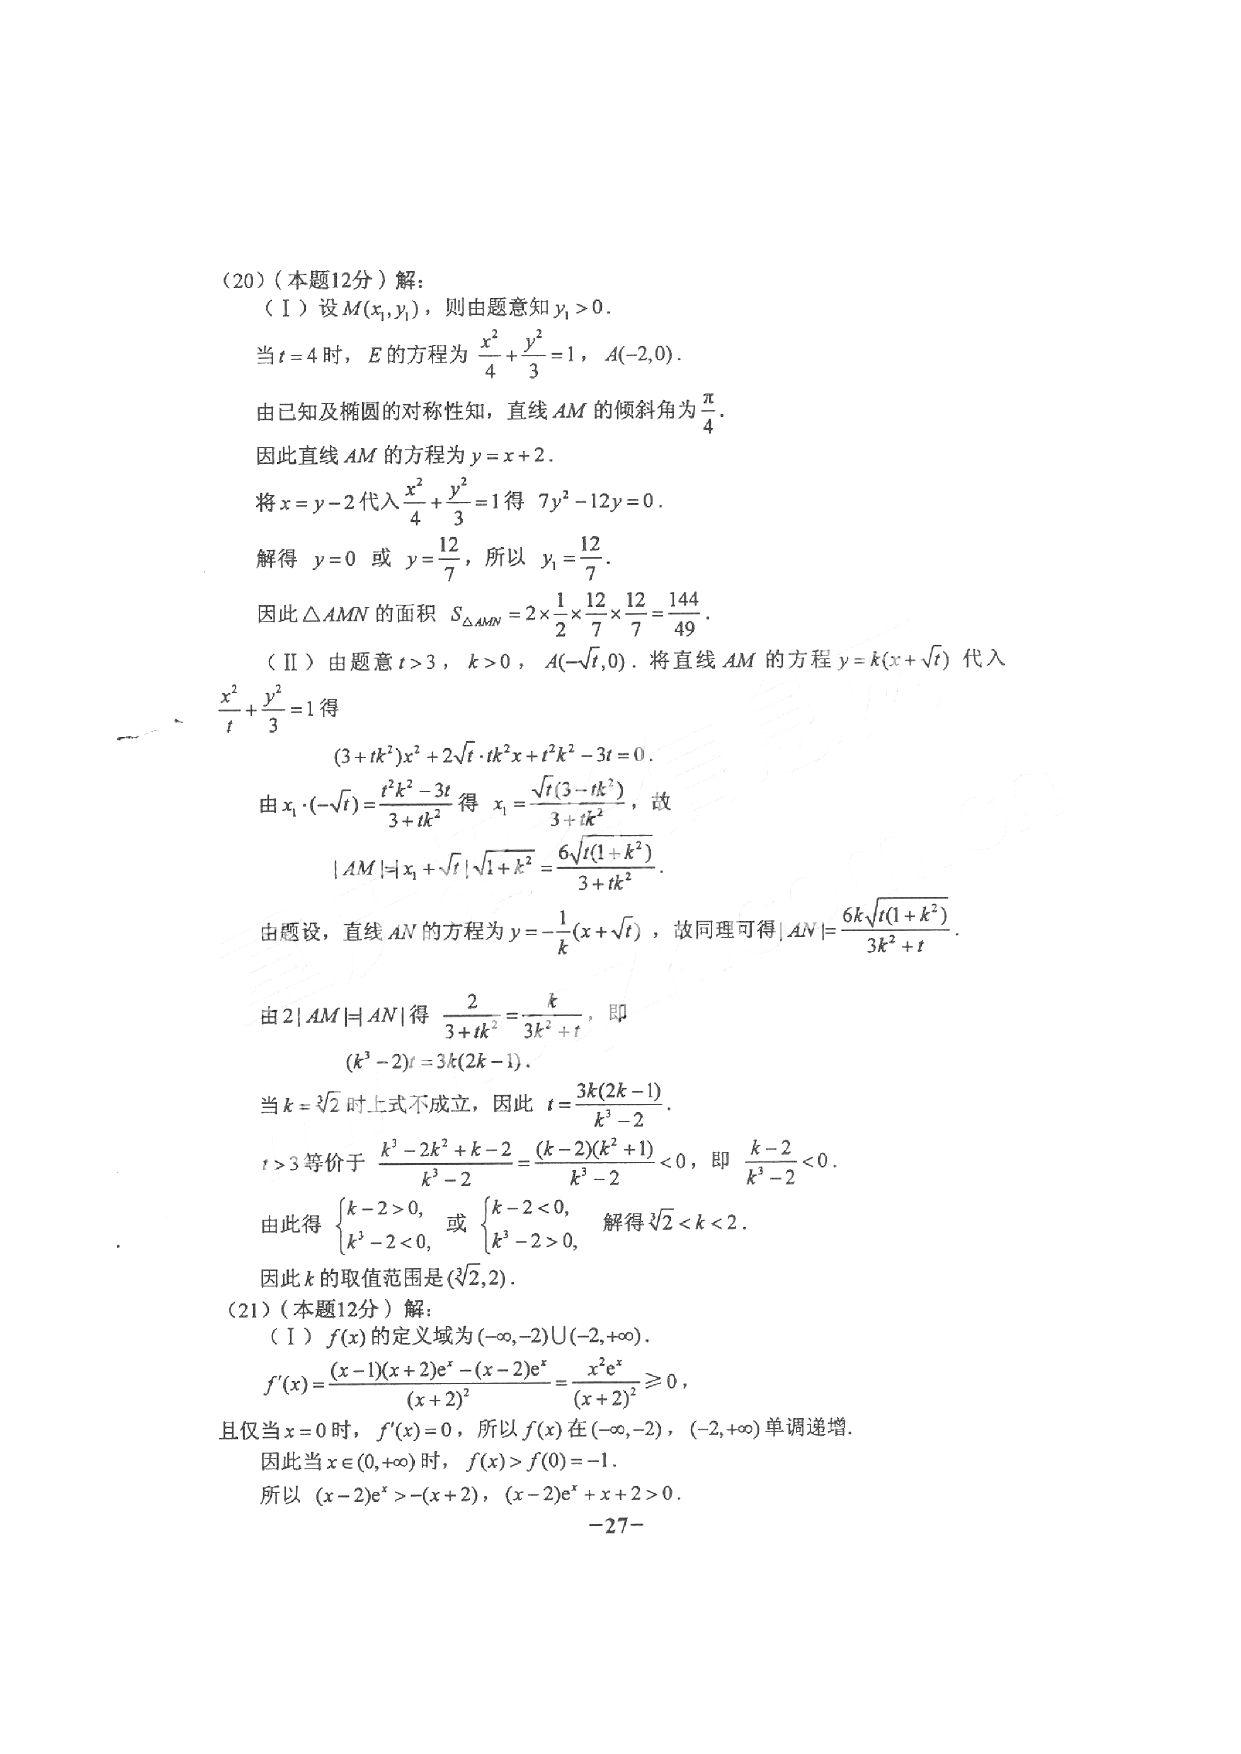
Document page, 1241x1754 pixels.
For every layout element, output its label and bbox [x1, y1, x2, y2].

picture [112, 162, 1108, 1592]
